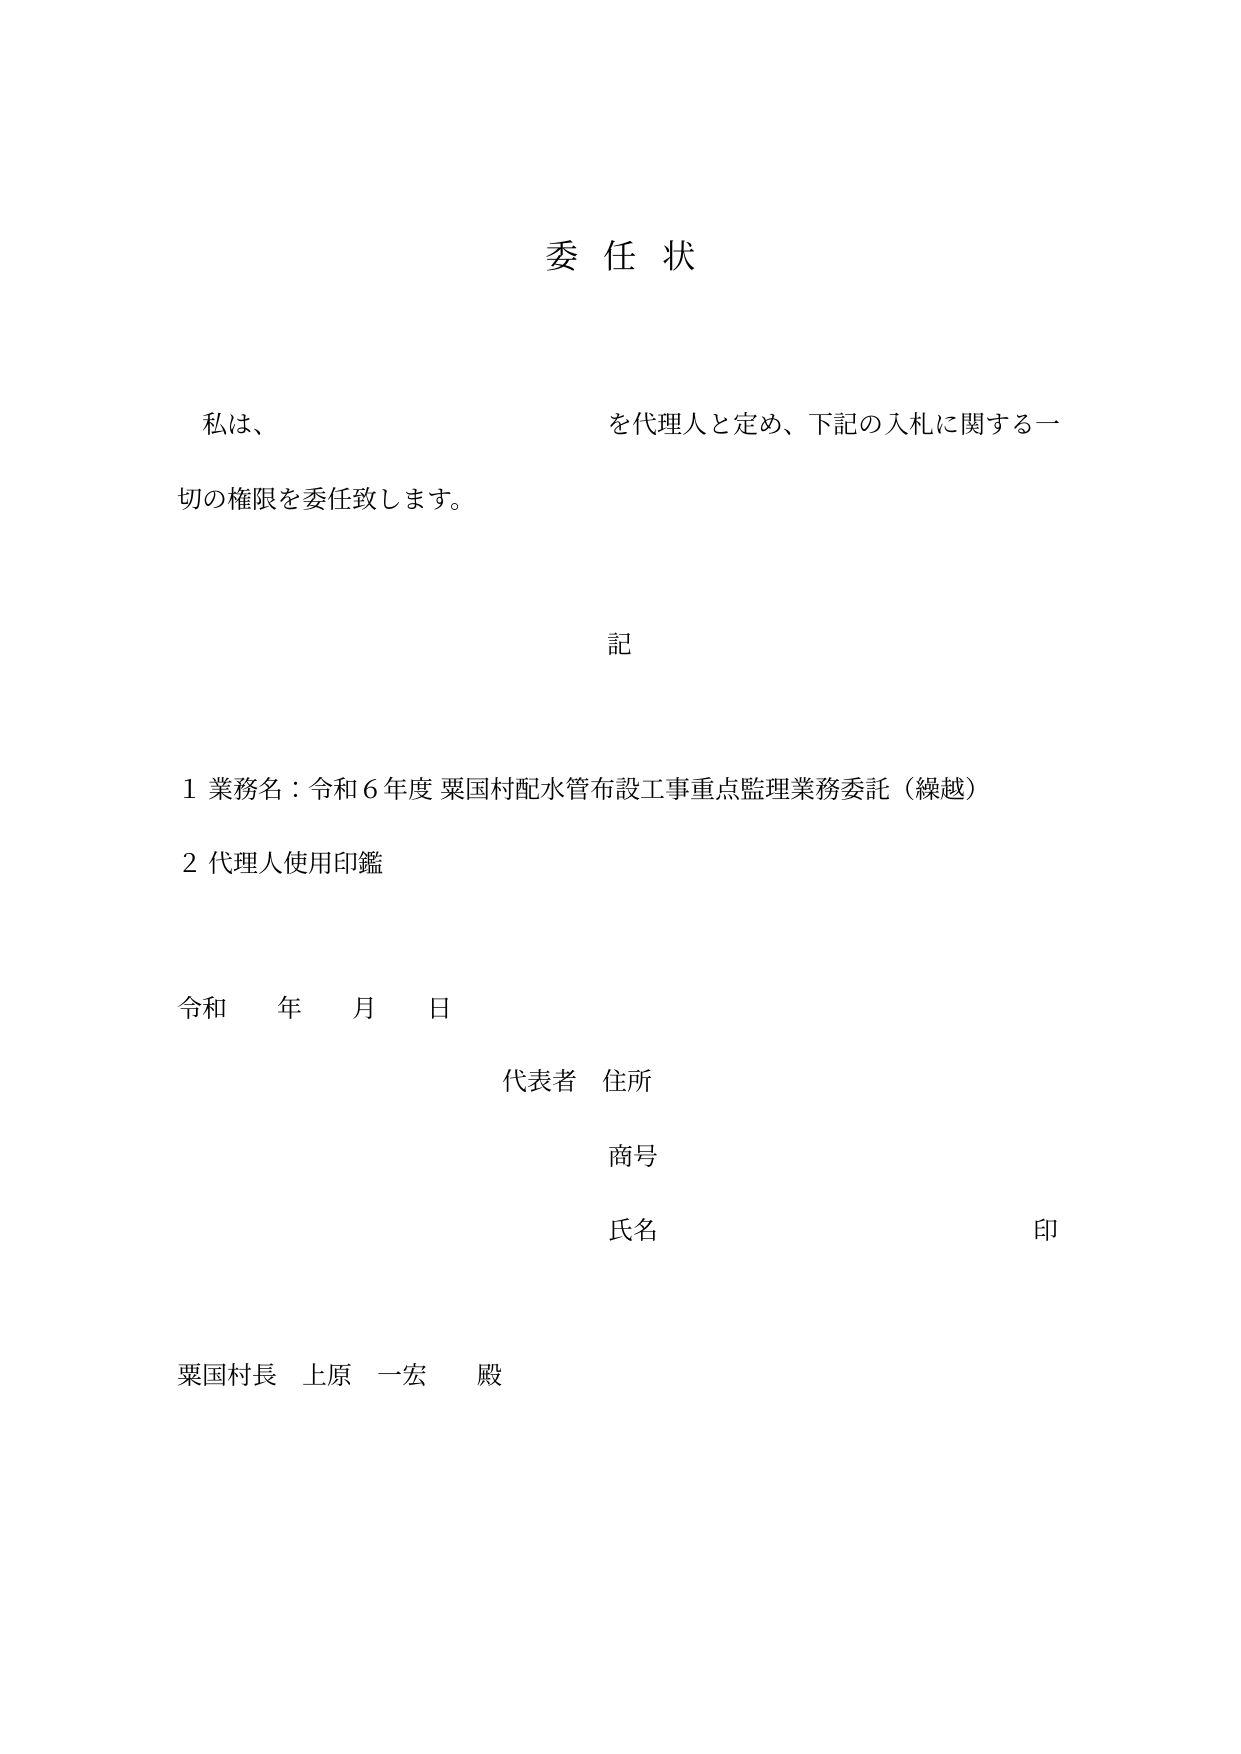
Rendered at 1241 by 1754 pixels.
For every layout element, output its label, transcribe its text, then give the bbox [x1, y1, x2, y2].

text 粟国村長 上原 一宏 殿 [177, 1354, 1063, 1392]
text １ 業務名：令和６年度 粟国村配水管布設工事重点監理業務委託（繰越） [177, 769, 1063, 807]
text 委任状 [177, 217, 1063, 292]
text 私は、 を代理人と定め、下記の入札に関する一切の権限を委任致します。 [177, 404, 1063, 517]
text 代表者 住所 [177, 1061, 1063, 1099]
text ２ 代理人使用印鑑 [177, 843, 1063, 880]
text 商号 [177, 1136, 1063, 1174]
text 氏名 印 [177, 1209, 1063, 1247]
text 令和 年 月 日 [177, 988, 1063, 1025]
text 記 [177, 624, 1063, 662]
